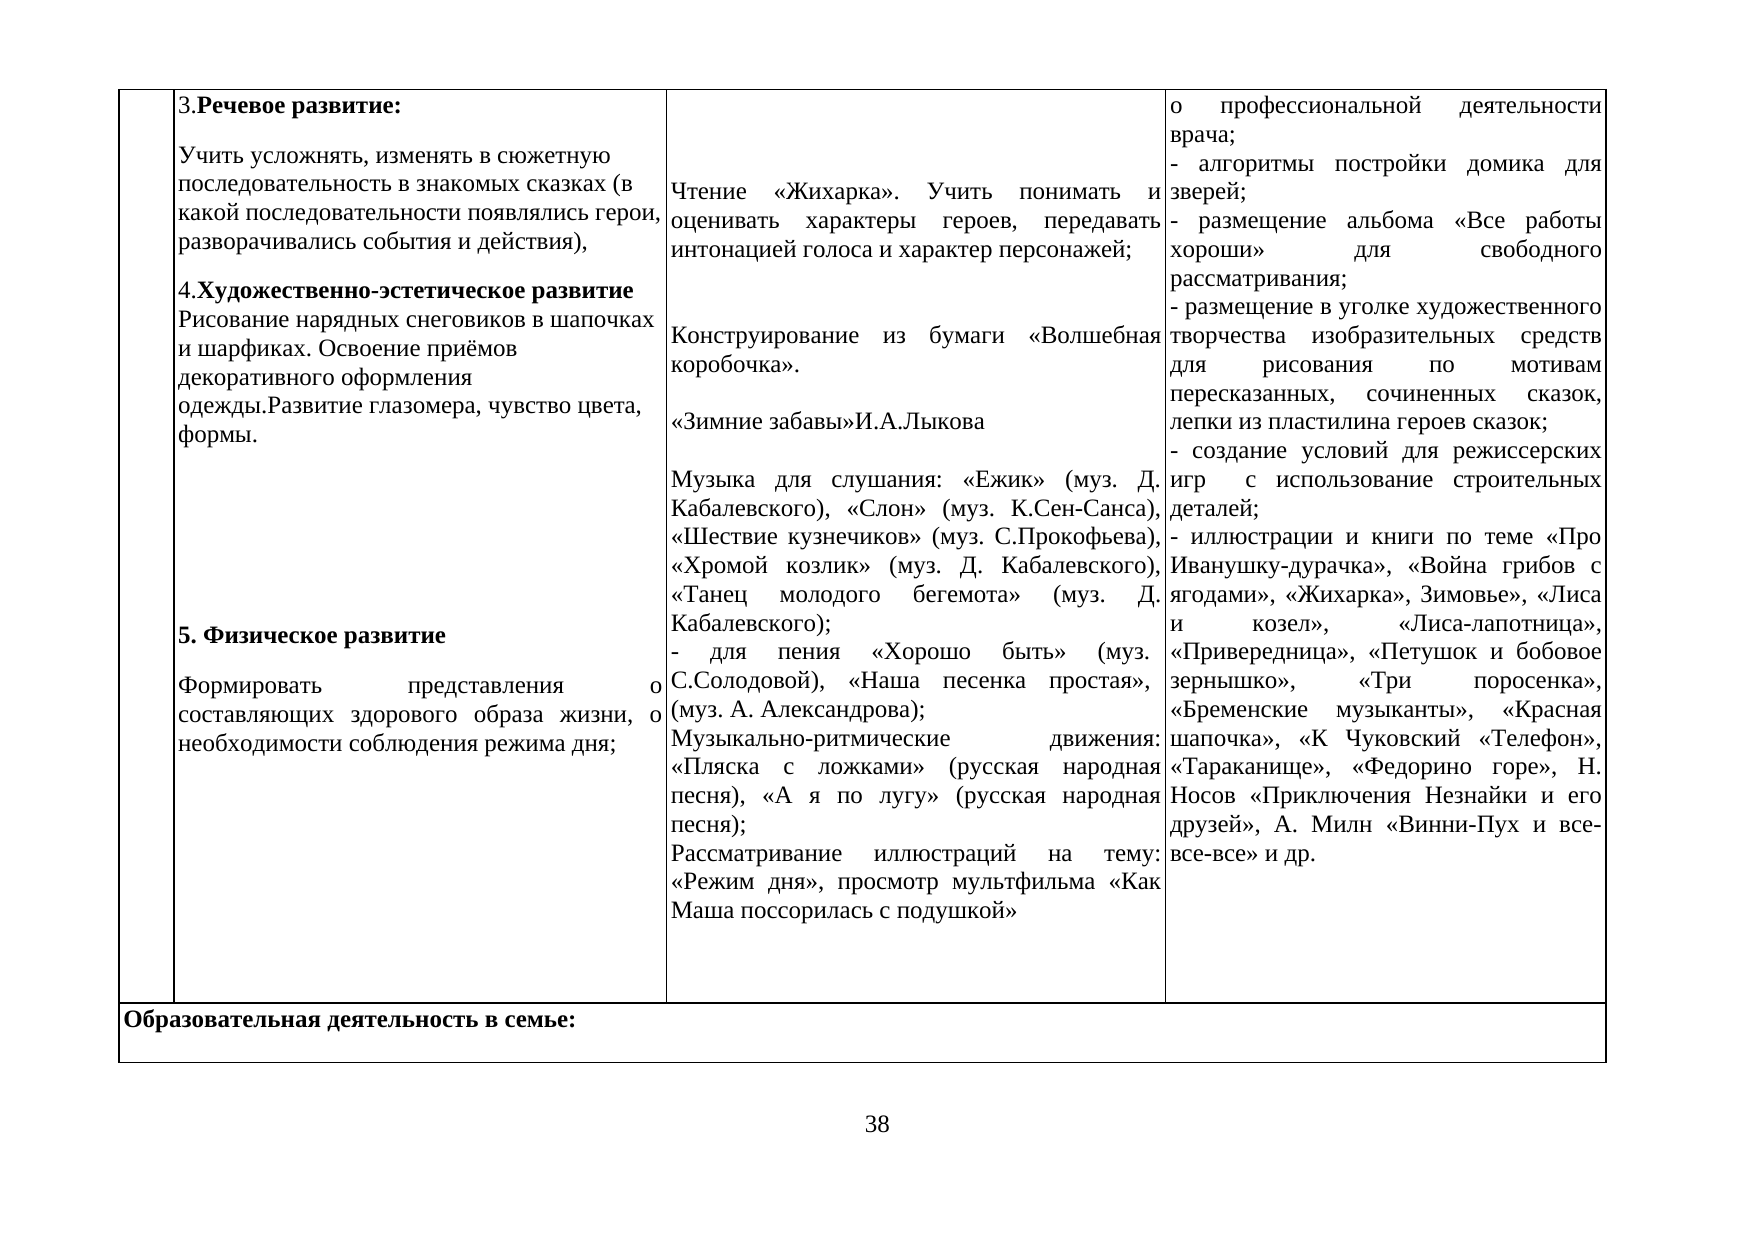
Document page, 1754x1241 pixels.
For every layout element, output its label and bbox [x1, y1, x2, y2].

table_cell [1166, 90, 1605, 1002]
table_cell [120, 90, 173, 1002]
table_cell [175, 90, 666, 1002]
table_cell [667, 90, 1165, 1002]
table_cell [120, 1004, 1605, 1061]
